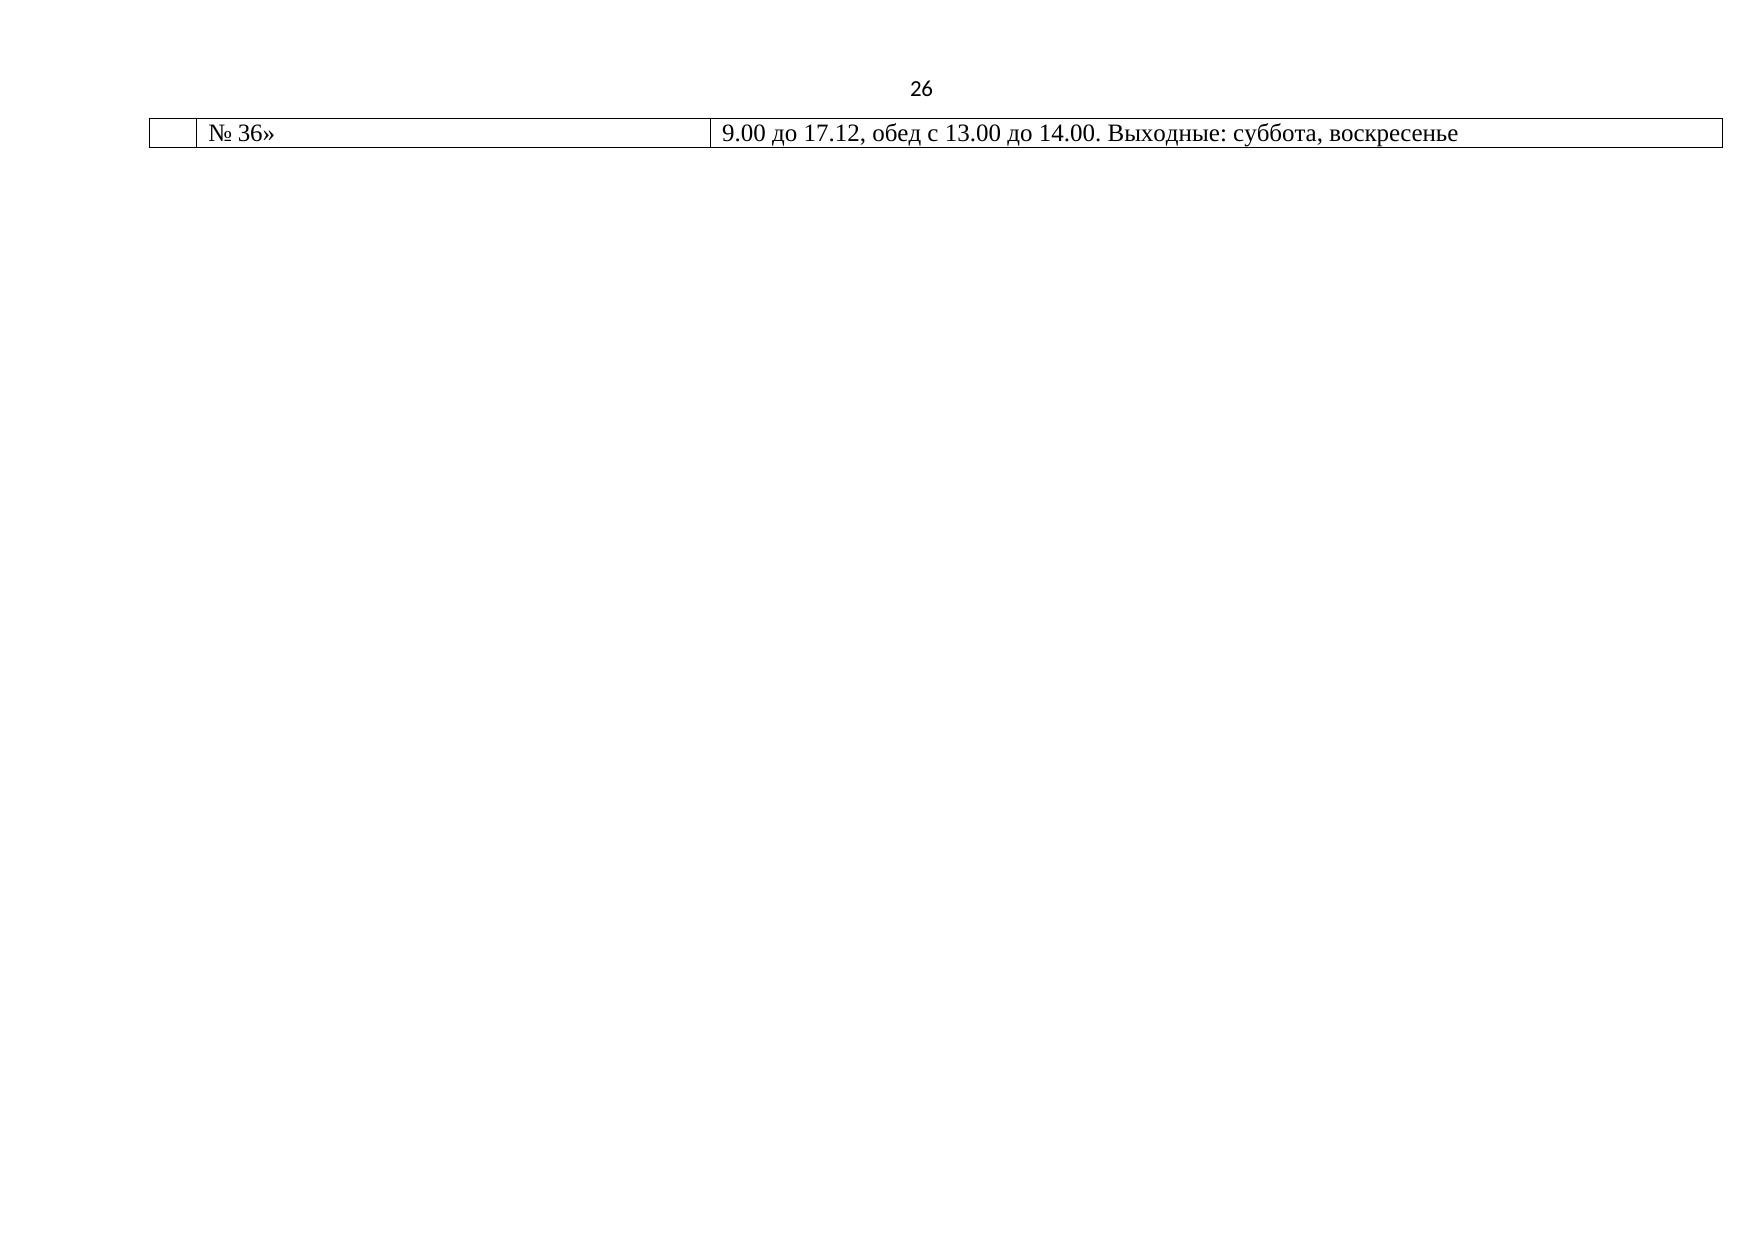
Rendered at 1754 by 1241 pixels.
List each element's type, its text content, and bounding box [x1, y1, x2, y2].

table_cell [711, 119, 1722, 147]
table_cell 8 [150, 119, 196, 147]
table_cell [197, 119, 710, 147]
